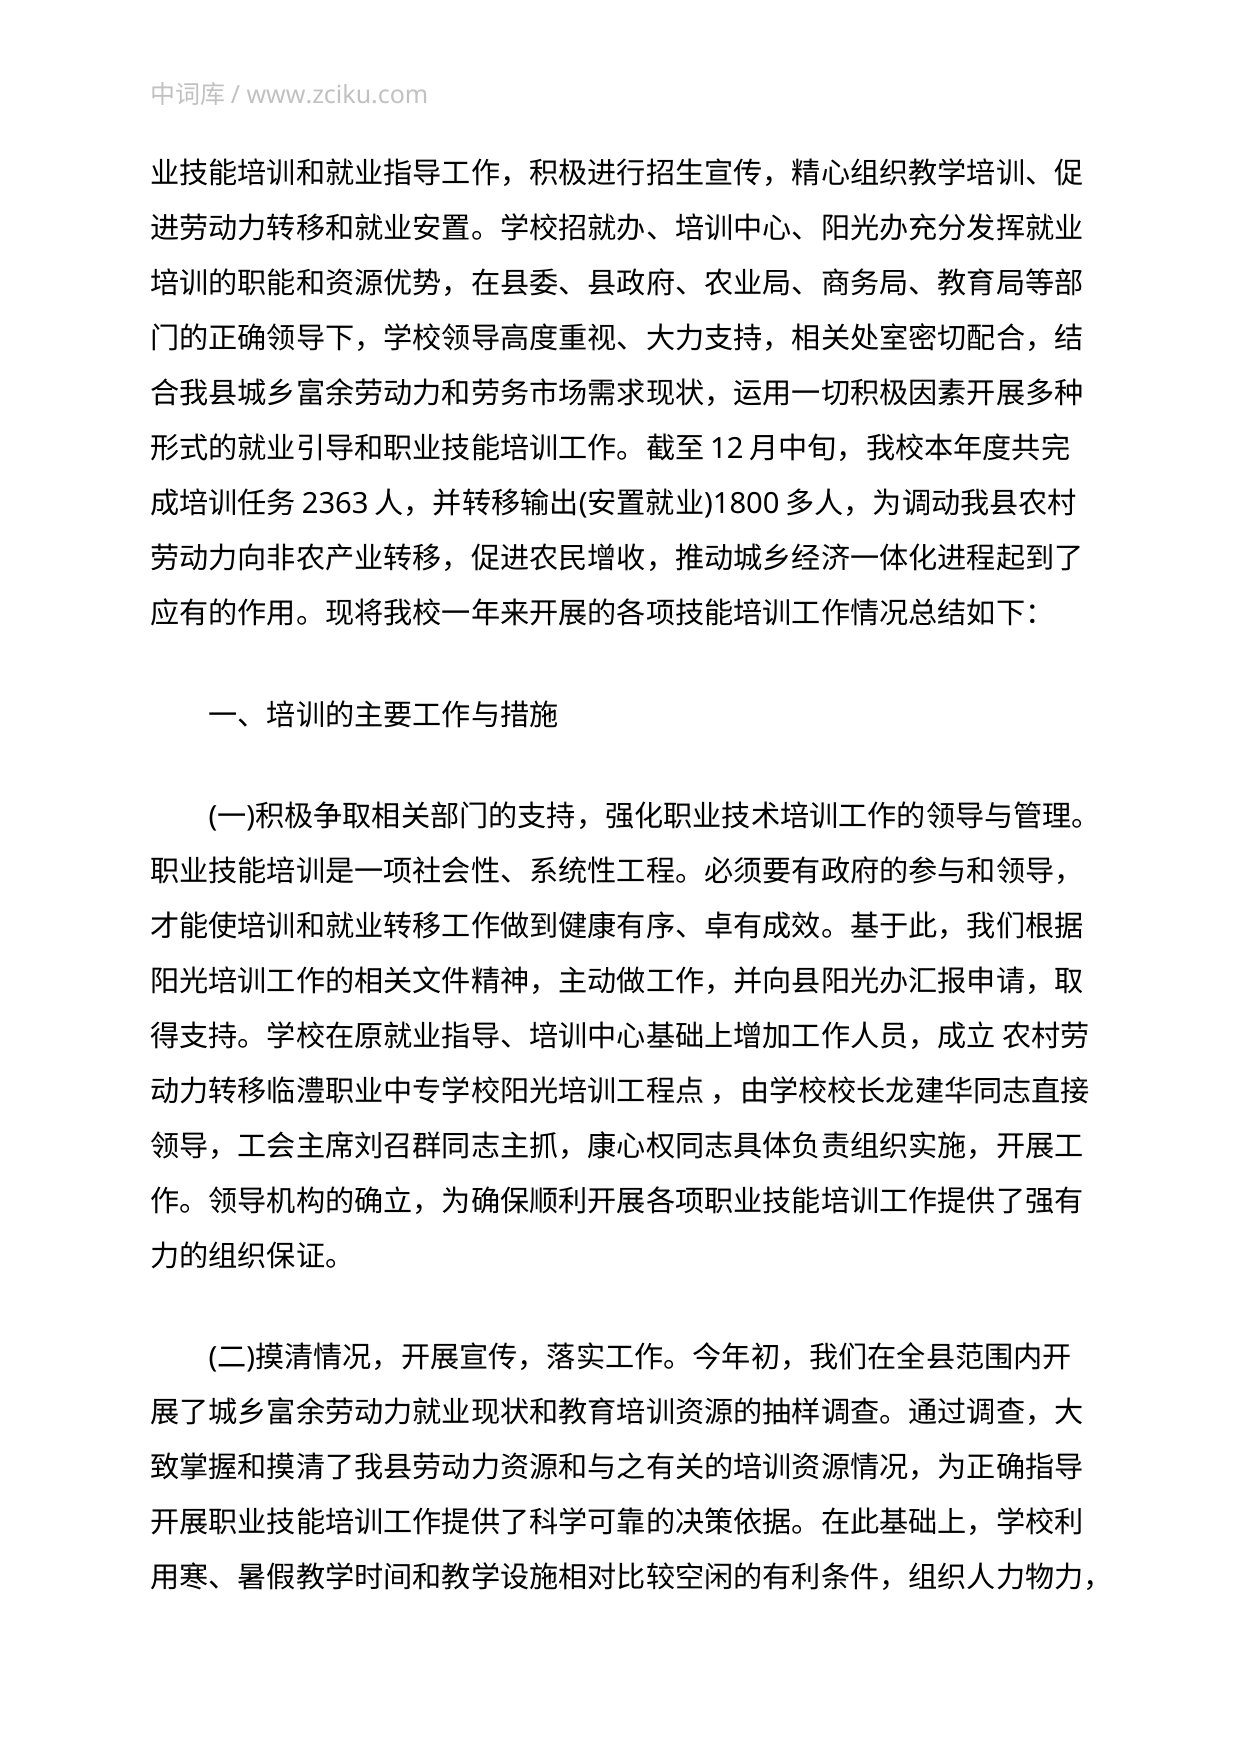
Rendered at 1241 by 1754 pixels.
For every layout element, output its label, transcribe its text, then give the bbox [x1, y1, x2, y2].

text 一、培训的主要工作与措施 [150, 691, 1090, 733]
text (一)积极争取相关部门的支持，强化职业技术培训工作的领导与管理。职业技能培训是一项社会性、系统性工程。必须要有政府的参与和领导，才能使培训和就业转移工作做到健康有序、卓有成效。基于此，我们根据阳光培训工作的相关文件精神，主动做工作，并向县阳光办汇报申请，取得支持。学校在原就业指导、培训中心基础上增加工作人员，成立 农村劳动力转移临澧职业中专学校阳光培训工程点 ，由学校校长龙建华同志直接领导，工会主席刘召群同志主抓，康心权同志具体负责组织实施，开展工作。领导机构的确立，为确保顺利开展各项职业技能培训工作提供了强有力的组织保证。 [150, 793, 1090, 1274]
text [150, 1334, 1090, 1596]
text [150, 150, 1090, 632]
